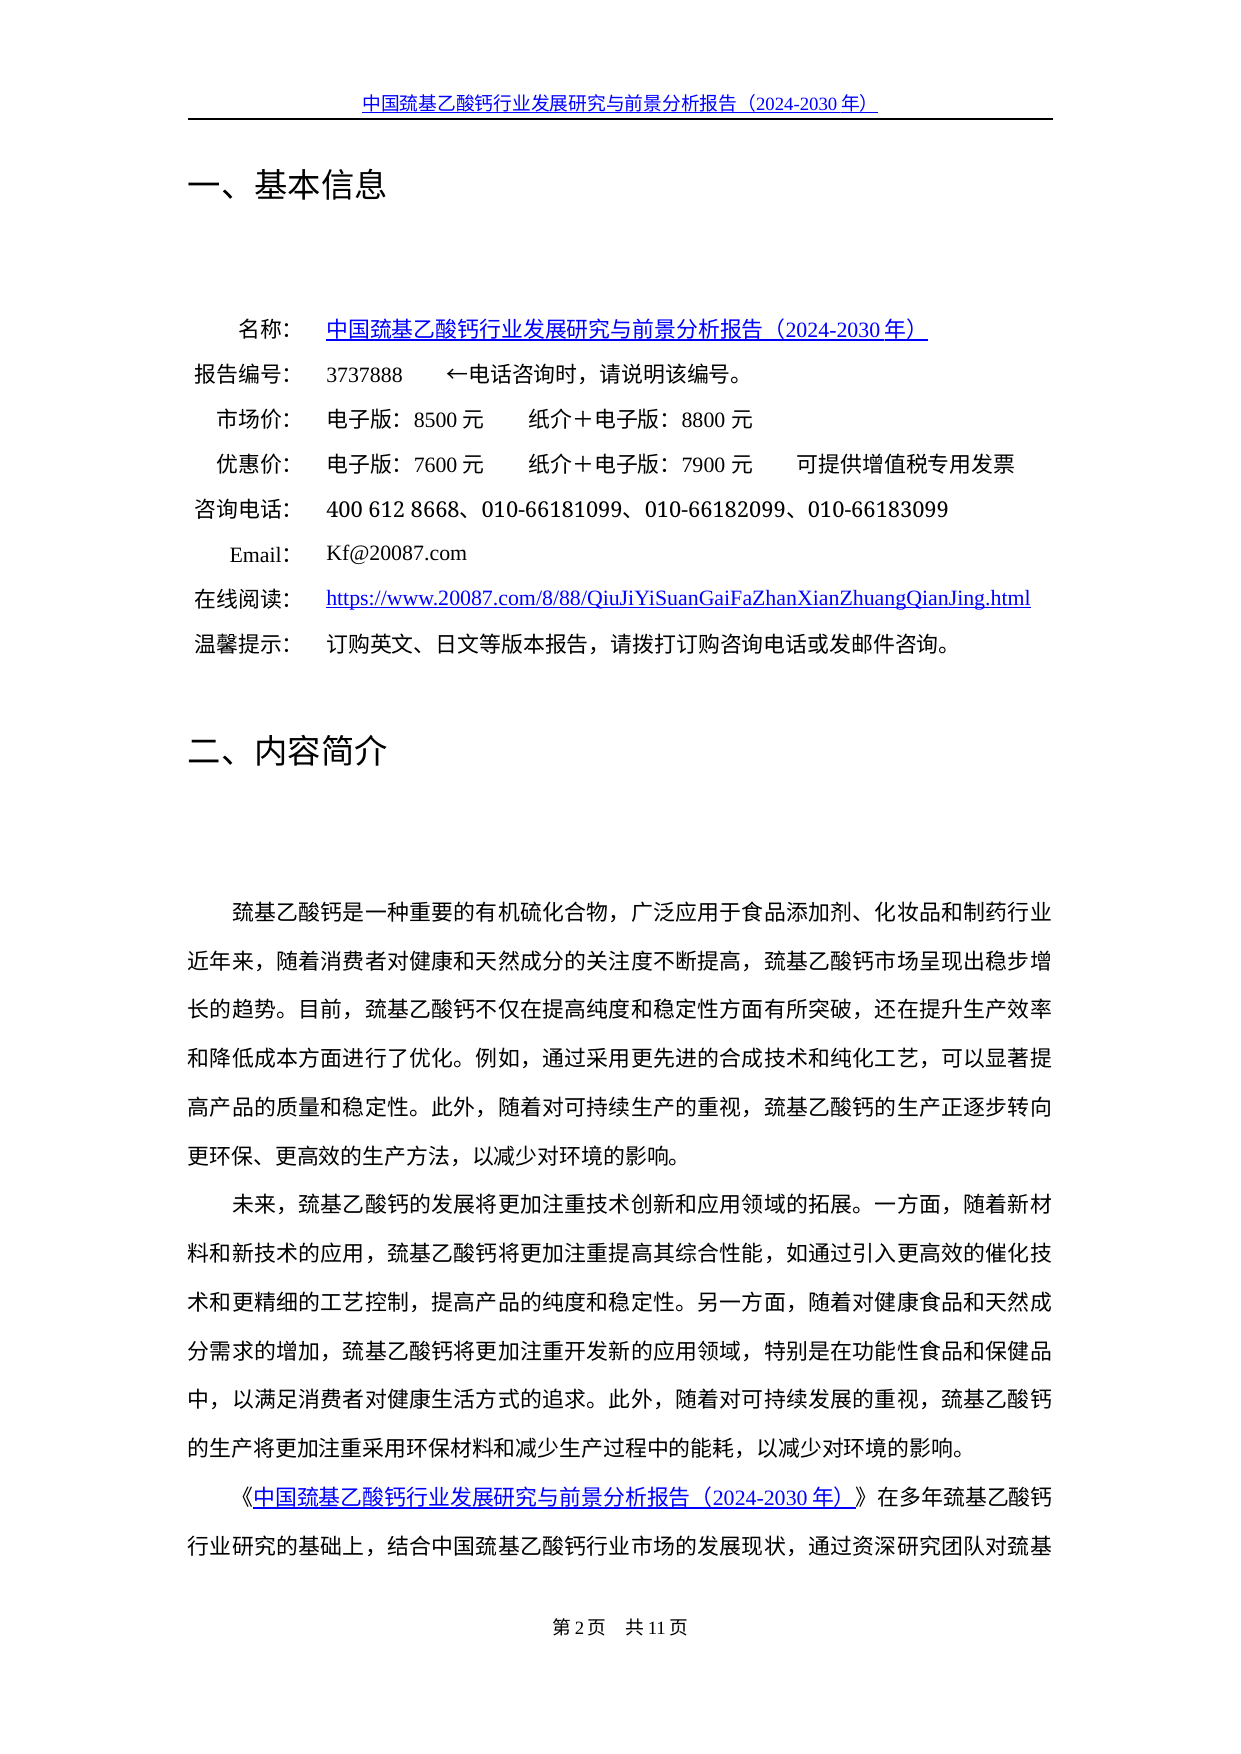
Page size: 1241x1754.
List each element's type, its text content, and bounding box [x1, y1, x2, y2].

table_cell Kf@20087.com [315, 537, 1073, 582]
title 二、内容简介 [187, 717, 1053, 782]
table_cell 订购英文、日文等版本报告，请拨打订购咨询电话或发邮件咨询。 [315, 627, 1073, 672]
table_cell 优惠价： [167, 447, 315, 492]
title 一、基本信息 [187, 150, 1053, 215]
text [187, 894, 1053, 1561]
table_cell 咨询电话： [167, 492, 315, 537]
table_cell 400 612 8668、010-66181099、010-66182099、010-66183099 [315, 492, 1073, 537]
table_cell Email： [167, 537, 315, 582]
table_cell 电子版：7600 元 纸介＋电子版：7900 元 可提供增值税专用发票 [315, 447, 1073, 492]
table_header 中国巯基乙酸钙行业发展研究与前景分析报告（2024-2030年） [315, 312, 1073, 357]
table_cell 3737888 ←电话咨询时，请说明该编号。 [315, 357, 1073, 402]
table_cell [315, 582, 1073, 627]
table_cell 报告编号： [167, 357, 315, 402]
table_cell 电子版：8500 元 纸介＋电子版：8800 元 [315, 402, 1073, 447]
table_cell 温馨提示： [167, 627, 315, 672]
table_cell 市场价： [167, 402, 315, 447]
table_header 名称： [167, 312, 315, 357]
table_cell 在线阅读： [167, 582, 315, 627]
